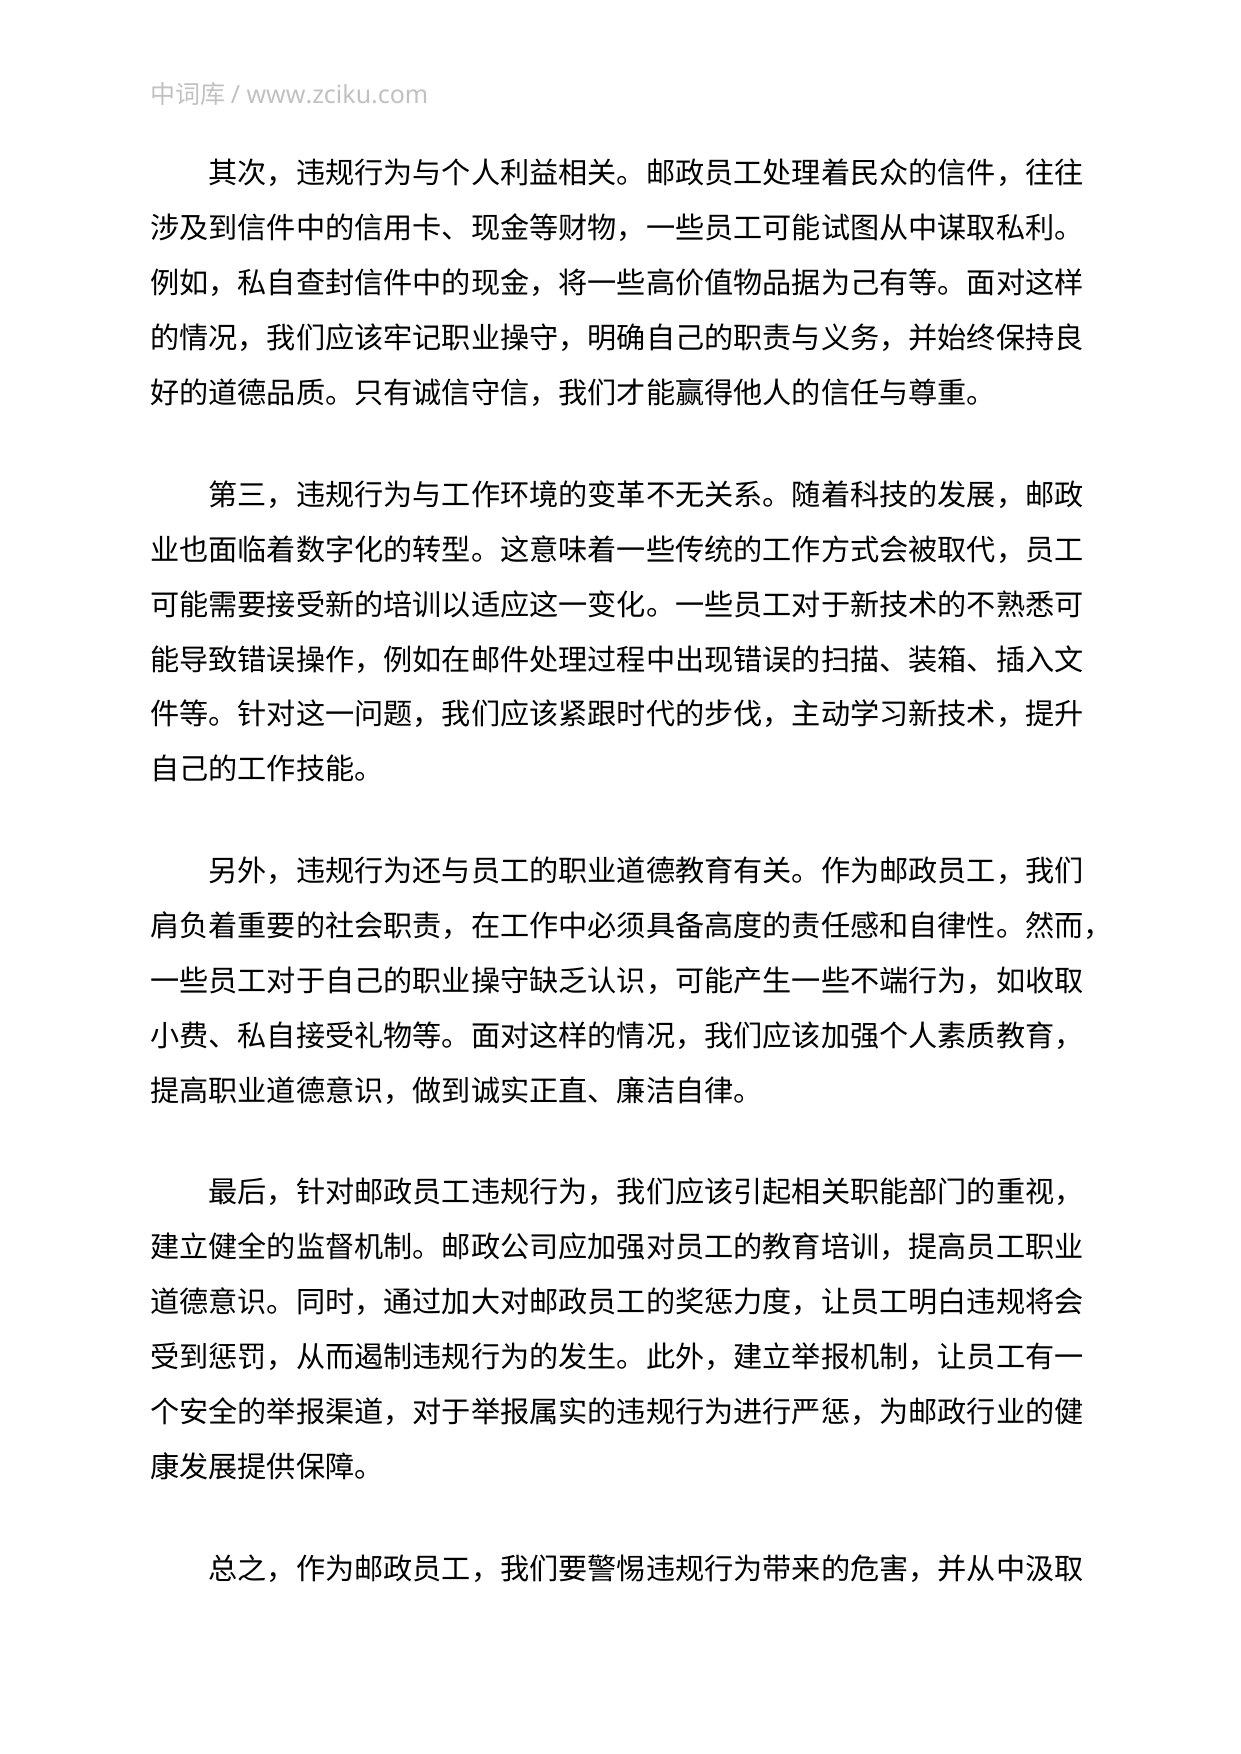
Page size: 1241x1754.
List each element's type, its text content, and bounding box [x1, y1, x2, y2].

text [150, 1545, 1090, 1587]
text 另外，违规行为还与员工的职业道德教育有关。作为邮政员工，我们肩负着重要的社会职责，在工作中必须具备高度的责任感和自律性。然而，一些员工对于自己的职业操守缺乏认识，可能产生一些不端行为，如收取小费、私自接受礼物等。面对这样的情况，我们应该加强个人素质教育，提高职业道德意识，做到诚实正直、廉洁自律。 [150, 848, 1090, 1109]
text 其次，违规行为与个人利益相关。邮政员工处理着民众的信件，往往涉及到信件中的信用卡、现金等财物，一些员工可能试图从中谋取私利。例如，私自查封信件中的现金，将一些高价值物品据为己有等。面对这样的情况，我们应该牢记职业操守，明确自己的职责与义务，并始终保持良好的道德品质。只有诚信守信，我们才能赢得他人的信任与尊重。 [150, 150, 1090, 412]
text 最后，针对邮政员工违规行为，我们应该引起相关职能部门的重视，建立健全的监督机制。邮政公司应加强对员工的教育培训，提高员工职业道德意识。同时，通过加大对邮政员工的奖惩力度，让员工明白违规将会受到惩罚，从而遏制违规行为的发生。此外，建立举报机制，让员工有一个安全的举报渠道，对于举报属实的违规行为进行严惩，为邮政行业的健康发展提供保障。 [150, 1169, 1090, 1486]
text 第三，违规行为与工作环境的变革不无关系。随着科技的发展，邮政业也面临着数字化的转型。这意味着一些传统的工作方式会被取代，员工可能需要接受新的培训以适应这一变化。一些员工对于新技术的不熟悉可能导致错误操作，例如在邮件处理过程中出现错误的扫描、装箱、插入文件等。针对这一问题，我们应该紧跟时代的步伐，主动学习新技术，提升自己的工作技能。 [150, 471, 1090, 788]
